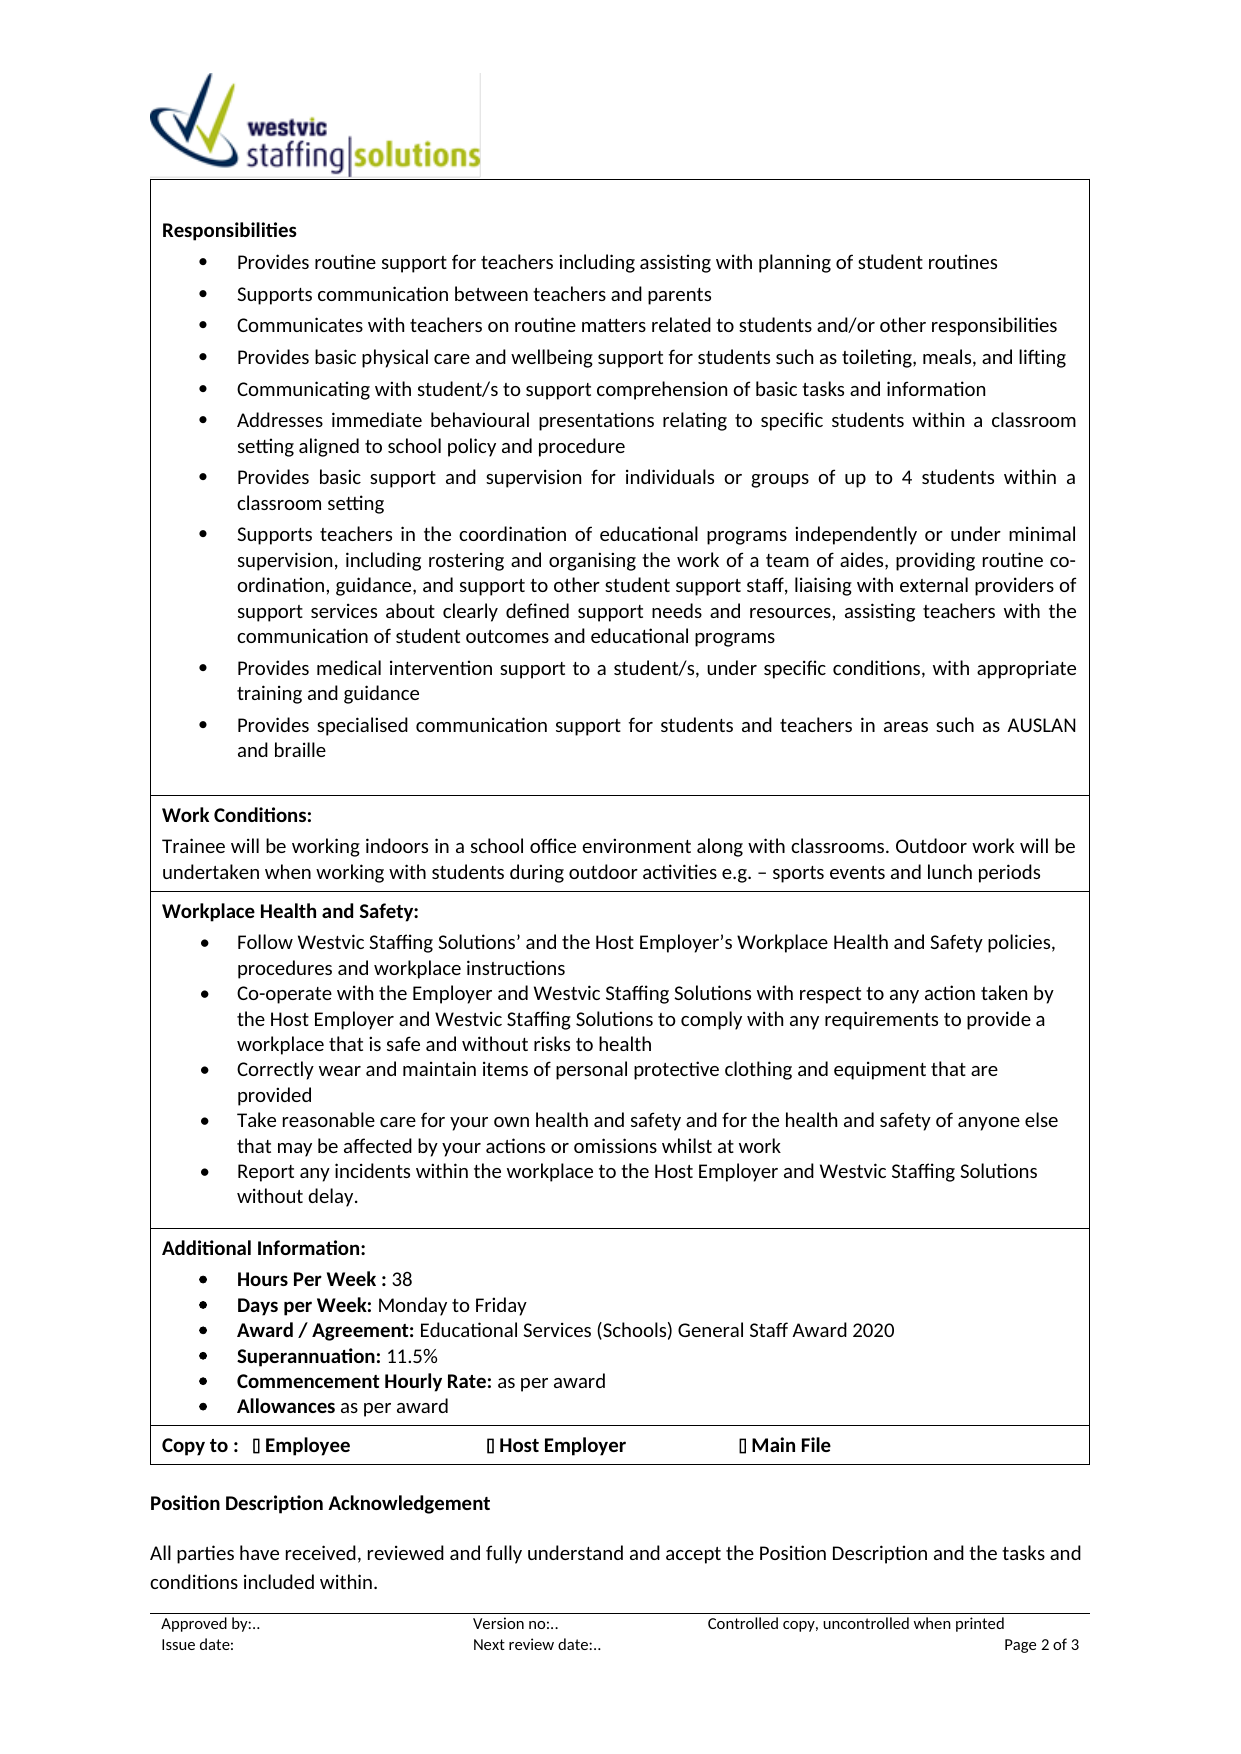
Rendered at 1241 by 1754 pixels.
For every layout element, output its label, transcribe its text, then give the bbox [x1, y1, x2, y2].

table_cell Additional Information: Hours Per Week : 38 Days per Week: Monday to Friday Award / Agreement: Educational Services (Schools) General Staff Award 2020 Superannuation: 11.5% Commencement Hourly Rate: as per award Allowances as per award [151, 1229, 1089, 1425]
table_cell Work Conditions: Trainee will be working indoors in a school office environment along with classrooms. Outdoor work will be undertaken when working with students during outdoor activities e.g. – sports events and lunch periods [151, 796, 1089, 891]
text Position Description Acknowledgement [150, 1490, 1090, 1516]
table_cell Workplace Health and Safety: Follow Westvic Staffing Solutions’ and the Host Employer’s Workplace Health and Safety policies, procedures and workplace instructions Co-operate with the Employer and Westvic Staffing Solutions with respect to any action taken by the Host Employer and Westvic Staffing Solutions to comply with any requirements to provide a workplace that is safe and without risks to health Correctly wear and maintain items of personal protective clothing and equipment that are provided Take reasonable care for your own health and safety and for the health and safety of anyone else that may be affected by your actions or omissions whilst at work Report any incidents within the workplace to the Host Employer and Westvic Staffing Solutions without delay. [151, 892, 1089, 1228]
picture [150, 73, 482, 179]
text All parties have received, reviewed and fully understand and accept the Position Description and the tasks and conditions included within. [150, 1540, 1090, 1595]
table_cell Copy to : Employee Host Employer Main File [151, 1426, 1089, 1464]
